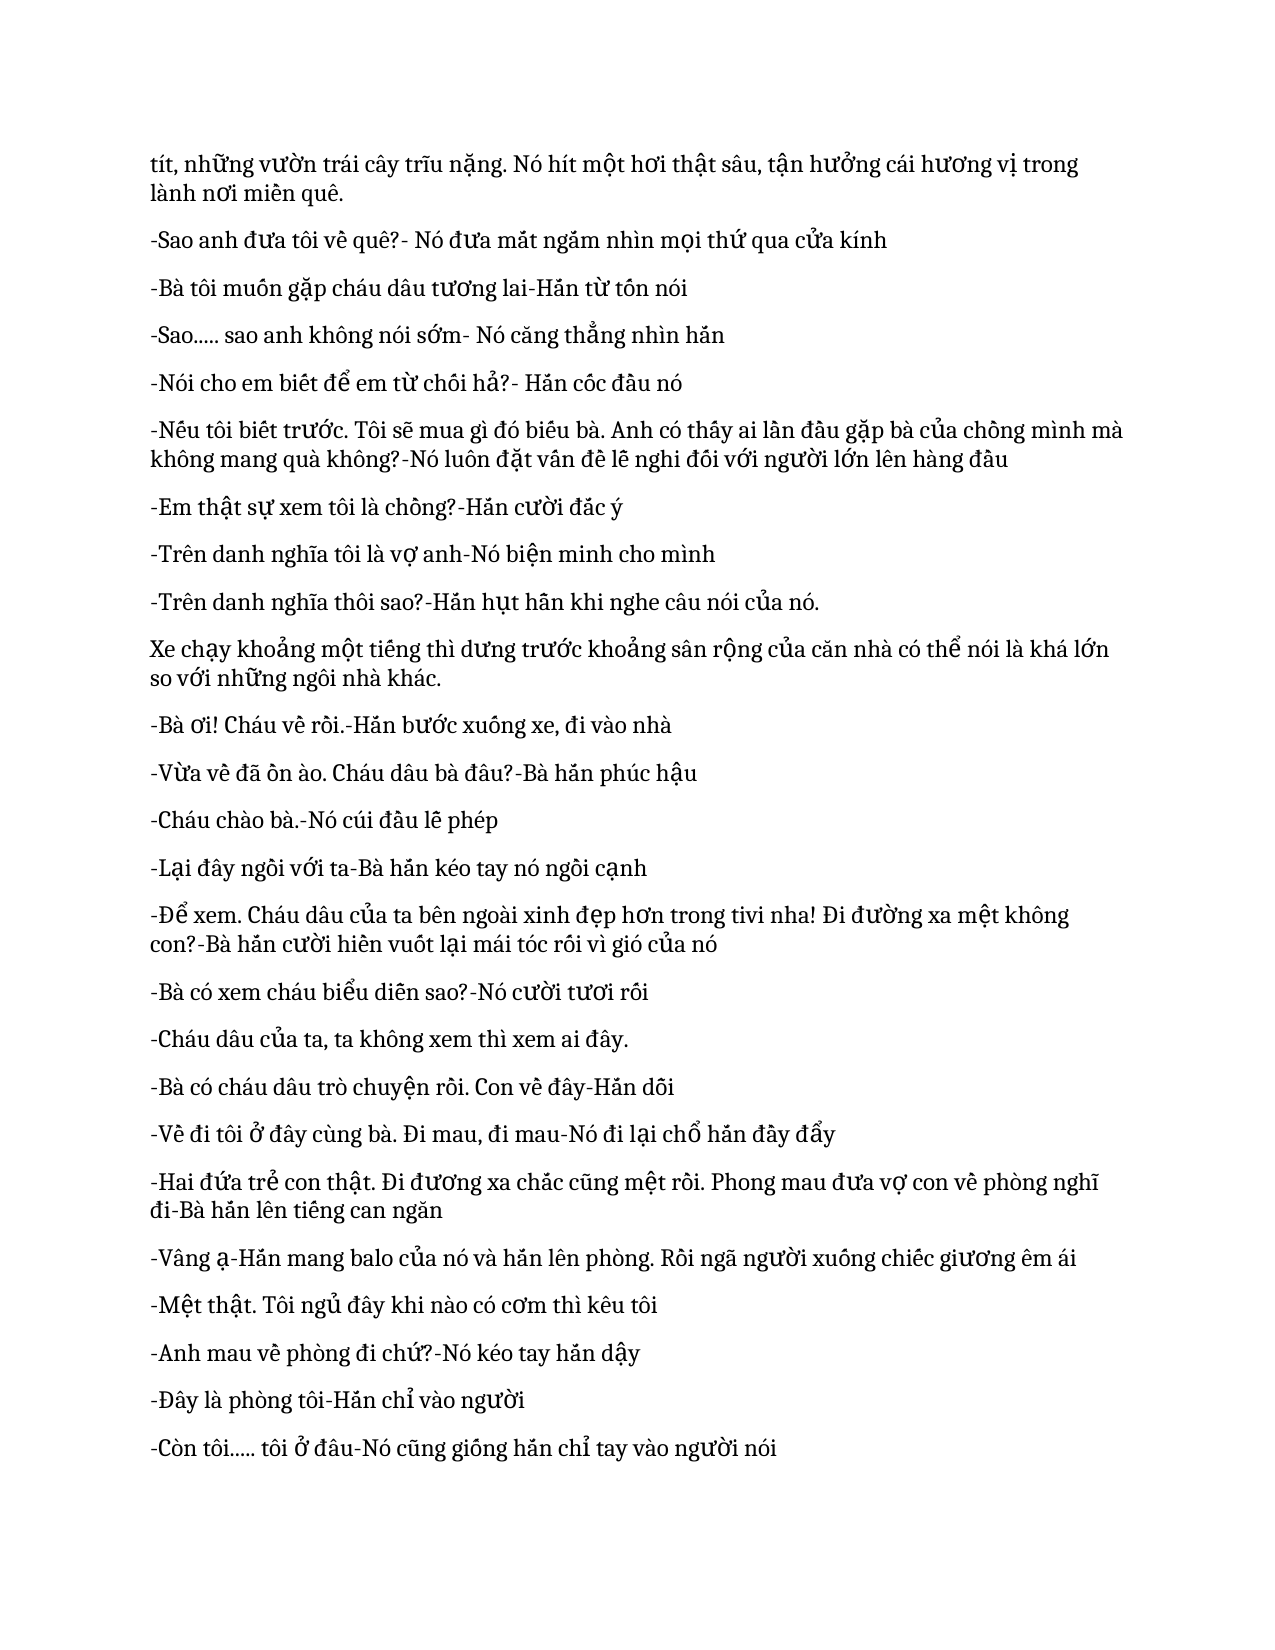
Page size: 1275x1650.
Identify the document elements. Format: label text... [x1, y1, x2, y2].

text Xe chạy khoảng một tiếng thì dưng trước khoảng sân rộng của căn nhà có thể nói là khá lớn so với những ngôi nhà khác. [150, 635, 1125, 692]
text -Vừa về đã ồn ào. Cháu dâu bà đâu?-Bà hắn phúc hậu [150, 759, 1125, 787]
text -Lại đây ngồi với ta-Bà hắn kéo tay nó ngồi cạnh [150, 854, 1125, 882]
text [150, 150, 1125, 207]
text -Em thật sự xem tôi là chồng?-Hắn cười đắc ý [150, 492, 1125, 521]
text -Nói cho em biết để em từ chối hả?- Hắn cốc đầu nó [150, 369, 1125, 397]
text -Mệt thật. Tôi ngủ đây khi nào có cơm thì kêu tôi [150, 1291, 1125, 1320]
text -Đây là phòng tôi-Hắn chỉ vào người [150, 1386, 1125, 1415]
text -Bà có cháu dâu trò chuyện rồi. Con về đây-Hắn dỗi [150, 1072, 1125, 1101]
text -Anh mau về phòng đi chứ?-Nó kéo tay hắn dậy [150, 1339, 1125, 1367]
text -Về đi tôi ở đây cùng bà. Đi mau, đi mau-Nó đi lại chổ hắn đầy đẩy [150, 1120, 1125, 1149]
text -Hai đứa trẻ con thật. Đi đương xa chắc cũng mệt rồi. Phong mau đưa vợ con về phòng nghĩ đi-Bà hắn lên tiếng can ngăn [150, 1167, 1125, 1225]
text -Còn tôi..... tôi ở đâu-Nó cũng giống hắn chỉ tay vào người nói [150, 1434, 1125, 1462]
text -Sao anh đưa tôi về quê?- Nó đưa mắt ngắm nhìn mọi thứ qua cửa kính [150, 226, 1125, 255]
text -Để xem. Cháu dâu của ta bên ngoài xinh đẹp hơn trong tivi nha! Đi đường xa mệt không con?-Bà hắn cười hiền vuốt lại mái tóc rối vì gió của nó [150, 901, 1125, 959]
text -Nếu tôi biết trước. Tôi sẽ mua gì đó biếu bà. Anh có thấy ai lần đầu gặp bà của chồng mình mà không mang quà không?-Nó luôn đặt vấn đề lễ nghi đối với người lớn lên hàng đầu [150, 416, 1125, 474]
text -Bà có xem cháu biểu diễn sao?-Nó cười tươi rối [150, 977, 1125, 1006]
text -Bà ơi! Cháu về rồi.-Hắn bước xuống xe, đi vào nhà [150, 711, 1125, 740]
text -Trên danh nghĩa thôi sao?-Hắn hụt hẫn khi nghe câu nói của nó. [150, 587, 1125, 616]
text -Bà tôi muốn gặp cháu dâu tương lai-Hắn từ tốn nói [150, 274, 1125, 302]
text -Cháu dâu của ta, ta không xem thì xem ai đây. [150, 1025, 1125, 1054]
text -Trên danh nghĩa tôi là vợ anh-Nó biện minh cho mình [150, 540, 1125, 569]
text -Sao..... sao anh không nói sớm- Nó căng thẳng nhìn hắn [150, 321, 1125, 350]
text -Vâng ạ-Hắn mang balo của nó và hắn lên phòng. Rồi ngã người xuống chiếc giương êm ái [150, 1244, 1125, 1272]
text -Cháu chào bà.-Nó cúi đầu lễ phép [150, 806, 1125, 835]
